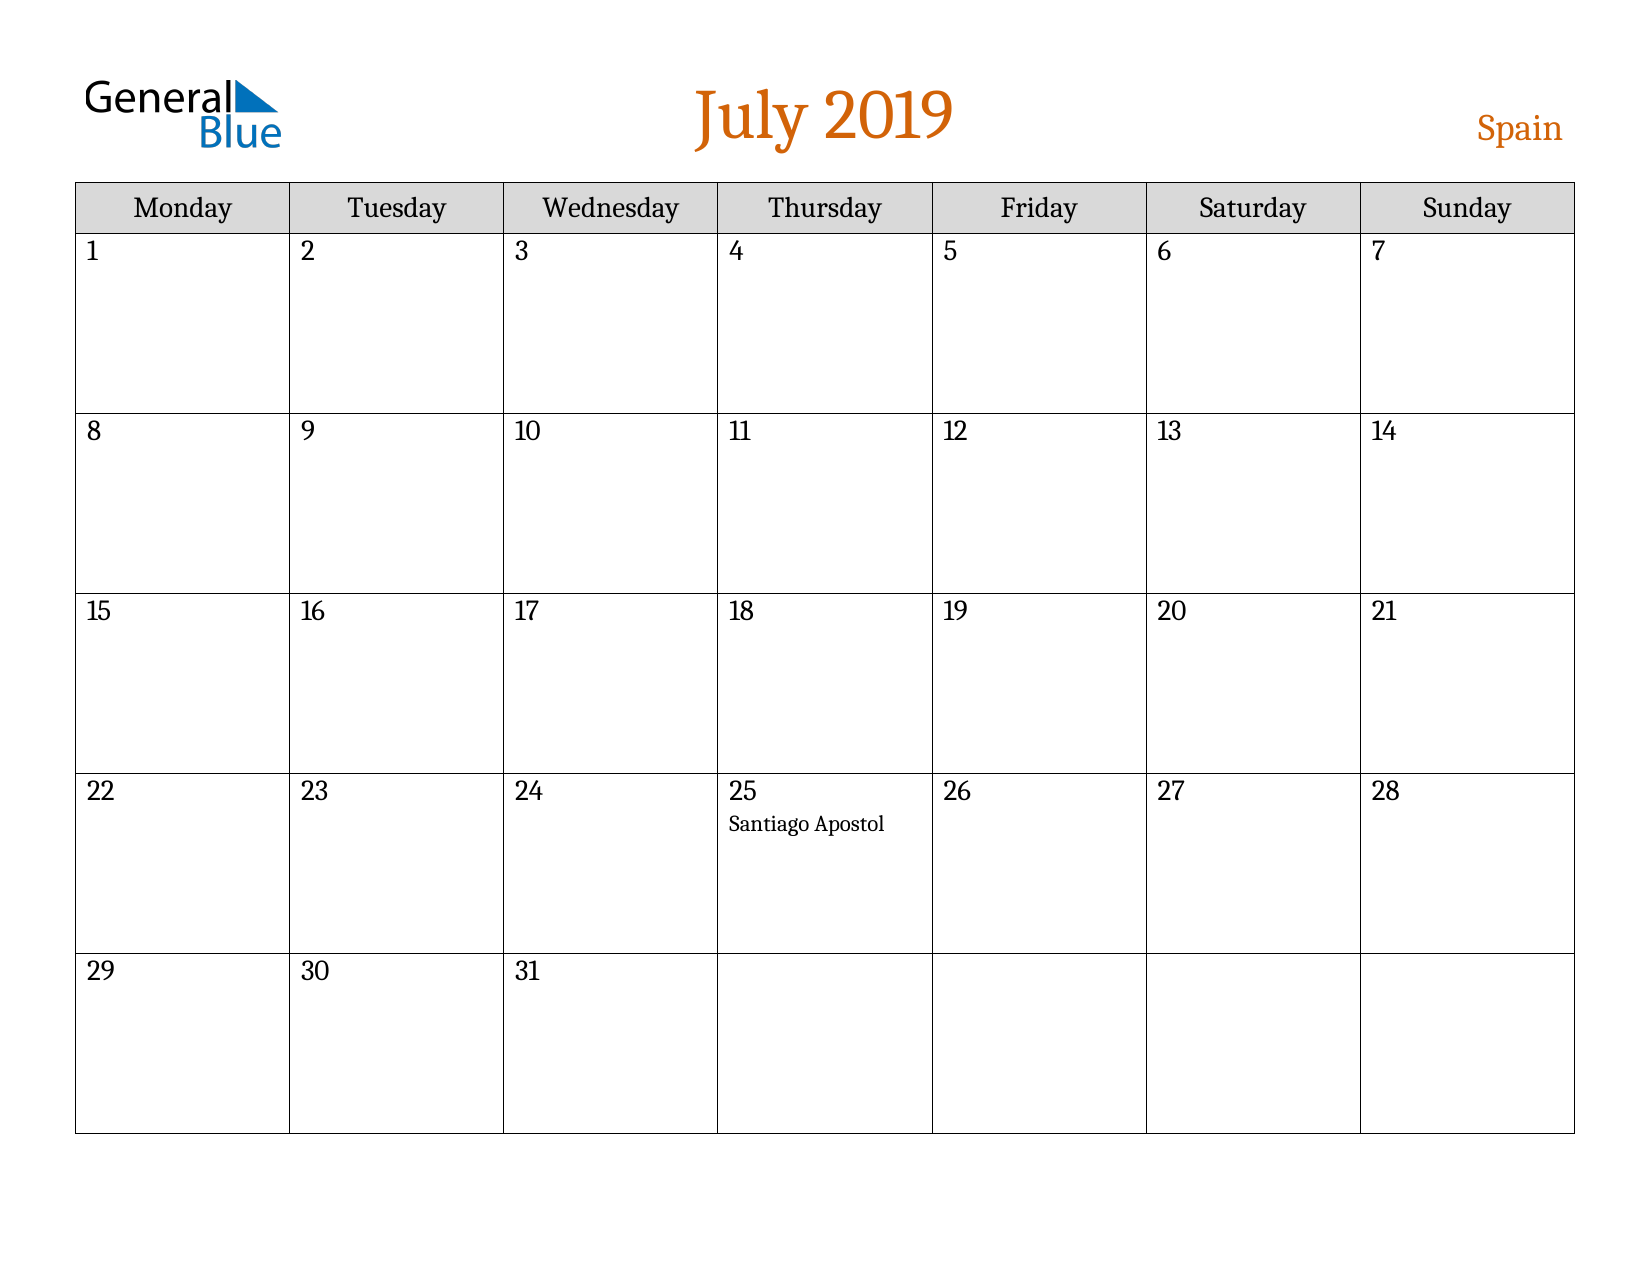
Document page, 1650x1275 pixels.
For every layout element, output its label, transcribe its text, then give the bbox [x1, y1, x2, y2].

table_cell 28 [1361, 774, 1574, 810]
table_cell 16 [290, 594, 503, 630]
table_cell [290, 990, 503, 1133]
table_cell 20 [1147, 594, 1360, 630]
table_cell [1147, 954, 1360, 990]
table_cell [290, 630, 503, 773]
table_cell 13 [1147, 414, 1360, 450]
table_cell [718, 630, 932, 773]
table_cell Friday [933, 183, 1146, 233]
table_cell [1147, 270, 1360, 413]
picture [86, 80, 281, 148]
table_cell [933, 954, 1146, 990]
table_cell 7 [1361, 234, 1574, 270]
table_cell Thursday [718, 183, 932, 233]
table_cell 8 [76, 414, 289, 450]
table_cell [504, 450, 717, 593]
table_cell [718, 450, 932, 593]
table_cell 17 [504, 594, 717, 630]
table_cell Tuesday [290, 183, 503, 233]
table_cell [504, 990, 717, 1133]
table_cell [504, 270, 717, 413]
table_cell [1361, 954, 1574, 990]
table_cell 24 [504, 774, 717, 810]
table_cell [933, 450, 1146, 593]
table_cell 15 [76, 594, 289, 630]
table_cell [1147, 990, 1360, 1133]
table_cell [718, 954, 932, 990]
table_cell [1361, 270, 1574, 413]
table_cell [933, 810, 1146, 953]
table_cell [1361, 810, 1574, 953]
table_cell 31 [504, 954, 717, 990]
table_cell [290, 810, 503, 953]
table_cell [933, 630, 1146, 773]
table_header July 2019 [504, 75, 1146, 182]
table_cell 26 [933, 774, 1146, 810]
table_cell 1 [76, 234, 289, 270]
table_cell Santiago Apostol [718, 810, 932, 953]
table_cell [76, 270, 289, 413]
table_cell 23 [290, 774, 503, 810]
table_cell 21 [1361, 594, 1574, 630]
table_cell 25 [718, 774, 932, 810]
table_cell 14 [1361, 414, 1574, 450]
table_header Spain [1146, 75, 1574, 182]
table_header [76, 75, 503, 182]
table_cell 27 [1147, 774, 1360, 810]
table_cell 19 [933, 594, 1146, 630]
table_cell Saturday [1147, 183, 1360, 233]
table_cell 2 [290, 234, 503, 270]
table_cell [933, 990, 1146, 1133]
table_cell 30 [290, 954, 503, 990]
table_cell [1361, 630, 1574, 773]
table_cell 18 [718, 594, 932, 630]
table_cell [1147, 630, 1360, 773]
table_cell [290, 450, 503, 593]
table_cell [290, 270, 503, 413]
table_cell 11 [718, 414, 932, 450]
table_cell [504, 630, 717, 773]
table_cell [76, 990, 289, 1133]
table_cell [76, 810, 289, 953]
table_cell 9 [290, 414, 503, 450]
table_cell 22 [76, 774, 289, 810]
table_cell Monday [76, 183, 289, 233]
table_cell [1361, 450, 1574, 593]
table_cell [933, 270, 1146, 413]
table_cell 29 [76, 954, 289, 990]
table_cell Sunday [1361, 183, 1574, 233]
table_cell 3 [504, 234, 717, 270]
table_cell [718, 990, 932, 1133]
table_cell 12 [933, 414, 1146, 450]
table_cell [504, 810, 717, 953]
table_cell 4 [718, 234, 932, 270]
table_cell [718, 270, 932, 413]
table_cell [1361, 990, 1574, 1133]
table_cell [76, 630, 289, 773]
table_cell 5 [933, 234, 1146, 270]
table_cell 6 [1147, 234, 1360, 270]
table_cell [1147, 450, 1360, 593]
table_cell [1147, 810, 1360, 953]
table_cell Wednesday [504, 183, 717, 233]
table_cell [76, 450, 289, 593]
table_cell 10 [504, 414, 717, 450]
